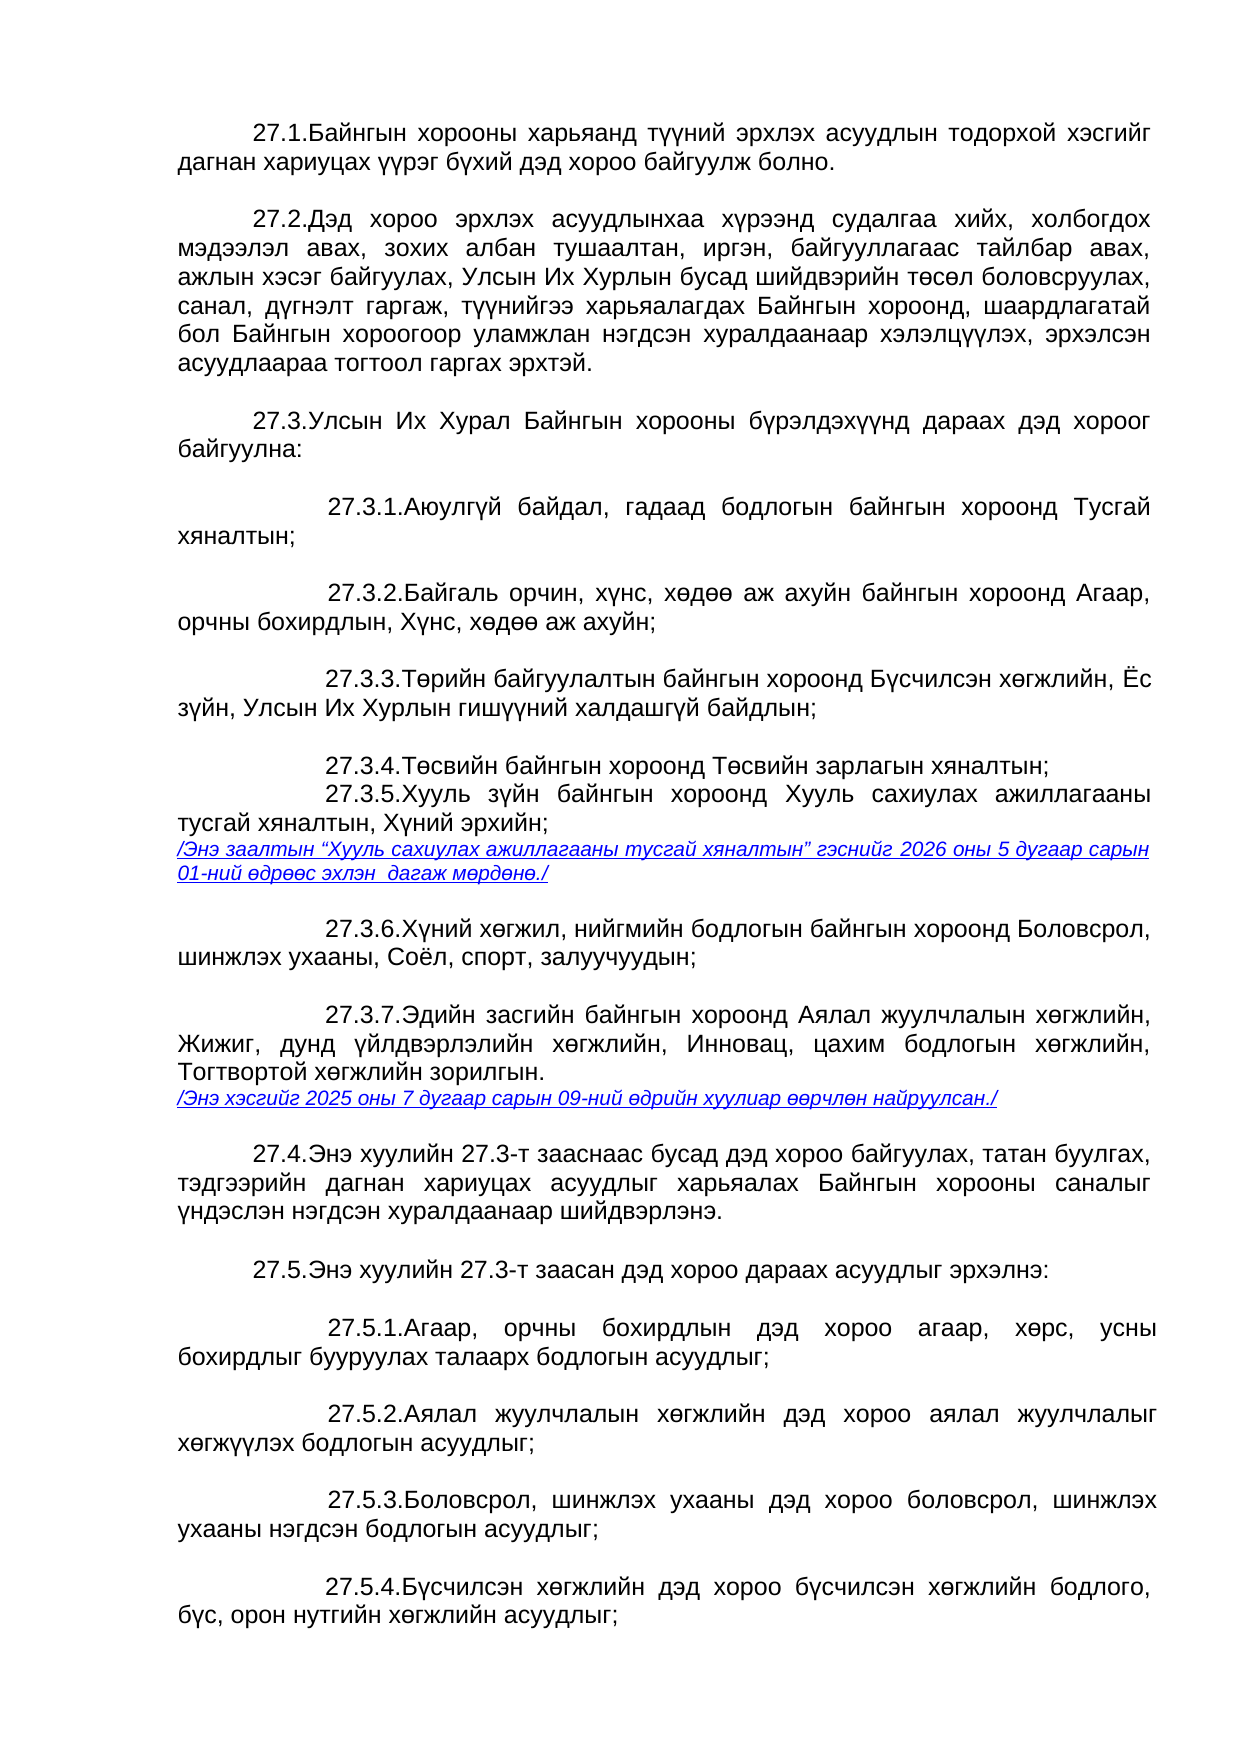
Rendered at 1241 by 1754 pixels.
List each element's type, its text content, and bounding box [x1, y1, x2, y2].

text 27.3.2.Байгаль орчин, хүнс, хөдөө аж ахуйн байнгын хороонд Агаар, орчны бохирдлын, Хүнс, хөдөө аж ахуйн; [177, 578, 1152, 636]
text 27.5.3.Боловсрол, шинжлэх ухааны дэд хороо боловсрол, шинжлэх ухааны нэгдсэн бодлогын асуудлыг; [177, 1486, 1158, 1543]
text 27.1.Байнгын хорооны харьяанд түүний эрхлэх асуудлын тодорхой хэсгийг дагнан хариуцах үүрэг бүхий дэд хороо байгуулж болно. [177, 118, 1152, 176]
text 27.5.2.Аялал жуулчлалын хөгжлийн дэд хороо аялал жуулчлалыг хөгжүүлэх бодлогын асуудлыг; [177, 1399, 1158, 1457]
text 27.3.6.Хүний хөгжил, нийгмийн бодлогын байнгын хороонд Боловсрол, шинжлэх ухааны, Соёл, спорт, залуучуудын; [177, 913, 1152, 971]
text 27.3.7.Эдийн засгийн байнгын хороонд Аялал жуулчлалын хөгжлийн, Жижиг, дунд үйлдвэрлэлийн хөгжлийн, Инновац, цахим бодлогын хөгжлийн, Тогтвортой хөгжлийн зорилгын. [177, 1000, 1152, 1086]
text 27.3.1.Аюулгүй байдал, гадаад бодлогын байнгын хороонд Тусгай хяналтын; [177, 492, 1152, 549]
text 27.5.4.Бүсчилсэн хөгжлийн дэд хороо бүсчилсэн хөгжлийн бодлого, бүс, орон нутгийн хөгжлийн асуудлыг; [177, 1572, 1152, 1629]
text /Энэ заалтын “Хууль сахиулах ажиллагааны тусгай хяналтын” гэснийг 2026 оны 5 дугаар сарын 01-ний өдрөөс эхлэн дагаж мөрдөнө./ [177, 837, 1152, 885]
text 27.5.Энэ хуулийн 27.3-т заасан дэд хороо дараах асуудлыг эрхэлнэ: [177, 1256, 1152, 1284]
text 27.3.Улсын Их Хурал Байнгын хорооны бүрэлдэхүүнд дараах дэд хороог байгуулна: [177, 406, 1152, 463]
text 27.2.Дэд хороо эрхлэх асуудлынхаа хүрээнд судалгаа хийх, холбогдох мэдээлэл авах, зохих албан тушаалтан, иргэн, байгууллагаас тайлбар авах, ажлын хэсэг байгуулах, Улсын Их Хурлын бусад шийдвэрийн төсөл боловсруулах, санал, дүгнэлт гаргаж, түүнийгээ харьяалагдах Байнгын хороонд, шаардлагатай бол Байнгын хороогоор уламжлан нэгдсэн хуралдаанаар хэлэлцүүлэх, эрхэлсэн асуудлаараа тогтоол гаргах эрхтэй. [177, 204, 1152, 377]
text 27.3.4.Төсвийн байнгын хороонд Төсвийн зарлагын хяналтын; [177, 751, 1152, 779]
text 27.3.3.Төрийн байгуулалтын байнгын хороонд Бүсчилсэн хөгжлийн, Ёс зүйн, Улсын Их Хурлын гишүүний халдашгүй байдлын; [177, 664, 1152, 722]
text 27.4.Энэ хуулийн 27.3-т зааснаас бусад дэд хороо байгуулах, татан буулгах, тэдгээрийн дагнан хариуцах асуудлыг харьяалах Байнгын хорооны саналыг үндэслэн нэгдсэн хуралдаанаар шийдвэрлэнэ. [177, 1139, 1152, 1225]
text /Энэ хэсгийг 2025 оны 7 дугаар сарын 09-ний өдрийн хуулиар өөрчлөн найруулсан./ [177, 1086, 1152, 1110]
text 27.3.5.Хууль зүйн байнгын хороонд Хууль сахиулах ажиллагааны тусгай хяналтын, Хүний эрхийн; [177, 779, 1152, 837]
text 27.5.1.Агаар, орчны бохирдлын дэд хороо агаар, хөрс, усны бохирдлыг бууруулах талаарх бодлогын асуудлыг; [177, 1313, 1158, 1371]
